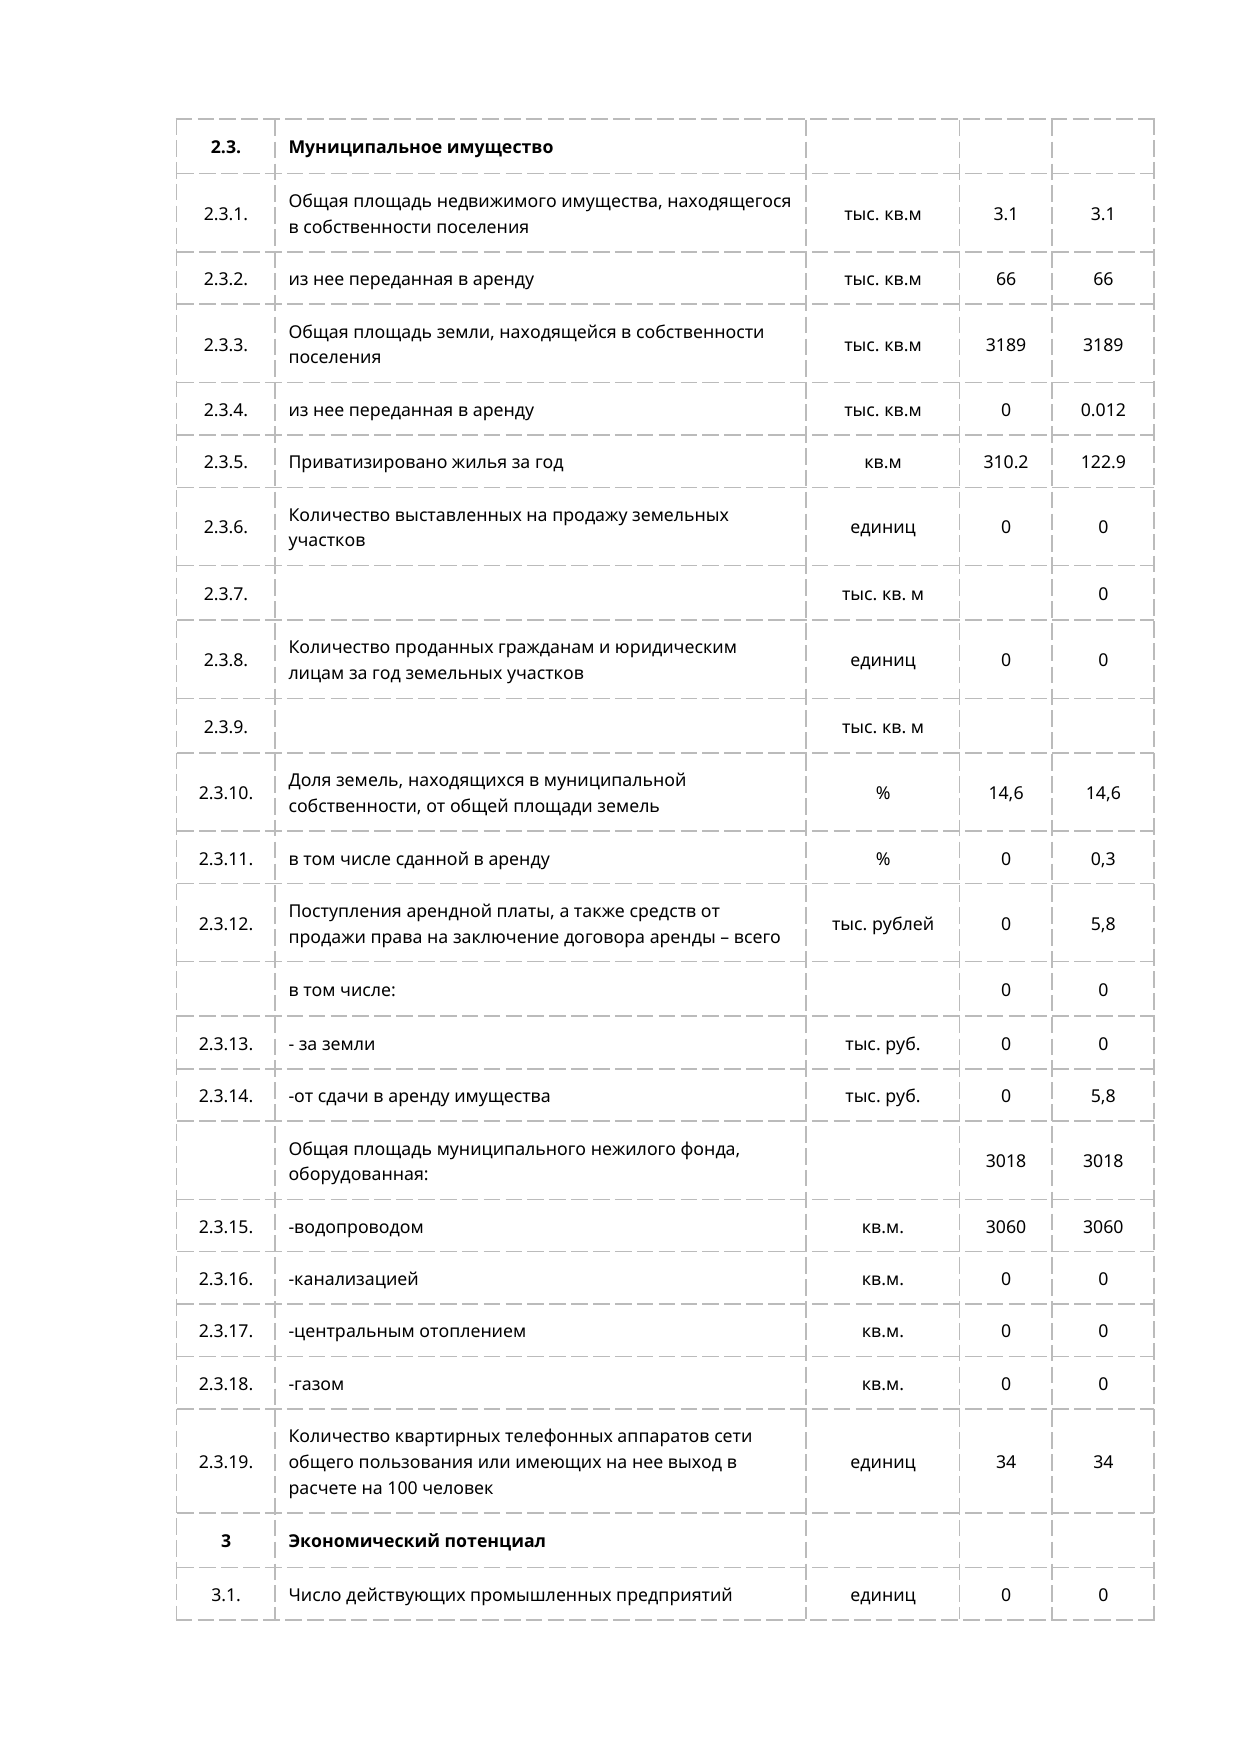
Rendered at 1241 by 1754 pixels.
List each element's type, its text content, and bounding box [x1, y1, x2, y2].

table_cell 0 [960, 486, 1052, 564]
table_cell -центральным отоплением [275, 1303, 806, 1356]
table_cell тыс. кв.м [806, 382, 959, 434]
table_cell - за земли [275, 1015, 806, 1068]
table_cell тыс. руб. [806, 1015, 959, 1068]
table_cell 0,3 [1052, 830, 1154, 883]
table_cell 3.1 [1052, 173, 1154, 251]
table_cell 3189 [960, 303, 1052, 382]
table_cell 0 [960, 1356, 1052, 1408]
table_cell кв.м. [806, 1251, 959, 1303]
table_cell 3.1 [960, 173, 1052, 251]
table_cell 2.3.2. [176, 251, 275, 303]
table_cell Экономический потенциал [275, 1512, 806, 1567]
table_cell 0 [960, 830, 1052, 883]
table_cell 0 [1052, 486, 1154, 564]
table_cell 2.3.19. [176, 1408, 275, 1512]
table_cell 3018 [960, 1120, 1052, 1198]
table_cell 0 [1052, 961, 1154, 1015]
table_cell 2.3.7. [176, 565, 275, 619]
table_cell 0.012 [1052, 382, 1154, 434]
table_cell тыс. кв.м [806, 303, 959, 382]
table_cell кв.м. [806, 1199, 959, 1251]
table_cell 2.3.15. [176, 1199, 275, 1251]
table_cell 2.3. [176, 118, 275, 173]
table_cell 2.3.6. [176, 486, 275, 564]
table_cell из нее переданная в аренду [275, 382, 806, 434]
table_cell % [806, 752, 959, 830]
table_cell 0 [1052, 1303, 1154, 1356]
table_cell [960, 565, 1052, 619]
table_cell 14,6 [960, 752, 1052, 830]
table_cell 2.3.10. [176, 752, 275, 830]
table_cell 0 [960, 1015, 1052, 1068]
table_cell Число действующих промышленных предприятий [275, 1567, 806, 1619]
table_cell 2.3.9. [176, 698, 275, 752]
table_cell -канализацией [275, 1251, 806, 1303]
table_cell 0 [960, 1567, 1052, 1619]
table_cell Приватизировано жилья за год [275, 434, 806, 486]
table_cell [806, 1512, 959, 1567]
table_cell кв.м. [806, 1356, 959, 1408]
table_cell в том числе сданной в аренду [275, 830, 806, 883]
table_cell 0 [960, 961, 1052, 1015]
table_cell [275, 565, 806, 619]
table_cell [1052, 698, 1154, 752]
table_cell единиц [806, 1408, 959, 1512]
table_cell 2.3.8. [176, 619, 275, 697]
table_cell 0 [960, 883, 1052, 961]
table_cell [176, 1120, 275, 1198]
table_cell в том числе: [275, 961, 806, 1015]
table_cell 2.3.1. [176, 173, 275, 251]
table_cell 0 [1052, 619, 1154, 697]
table_cell 5,8 [1052, 1068, 1154, 1120]
table_cell 2.3.18. [176, 1356, 275, 1408]
table_cell 2.3.12. [176, 883, 275, 961]
table_cell Муниципальное имущество [275, 118, 806, 173]
table_cell 0 [960, 619, 1052, 697]
table_cell [1052, 118, 1154, 173]
table_cell 3189 [1052, 303, 1154, 382]
table_cell 34 [1052, 1408, 1154, 1512]
table_cell 0 [1052, 1251, 1154, 1303]
table_cell [960, 1512, 1052, 1567]
table_cell [1052, 1512, 1154, 1567]
table_cell Общая площадь земли, находящейся в собственности поселения [275, 303, 806, 382]
table_cell единиц [806, 486, 959, 564]
table_cell [176, 961, 275, 1015]
table_cell 14,6 [1052, 752, 1154, 830]
table_cell 34 [960, 1408, 1052, 1512]
table_cell 66 [1052, 251, 1154, 303]
table_cell % [806, 830, 959, 883]
table_cell 2.3.14. [176, 1068, 275, 1120]
table_cell тыс. руб. [806, 1068, 959, 1120]
table_cell -водопроводом [275, 1199, 806, 1251]
table_cell [806, 118, 959, 173]
table_cell Количество выставленных на продажу земельных участков [275, 486, 806, 564]
table_cell 3018 [1052, 1120, 1154, 1198]
table_cell тыс. кв.м [806, 173, 959, 251]
table_cell [806, 1120, 959, 1198]
table_cell 2.3.13. [176, 1015, 275, 1068]
table_cell 2.3.11. [176, 830, 275, 883]
table_cell 310.2 [960, 434, 1052, 486]
table_cell Количество квартирных телефонных аппаратов сети общего пользования или имеющих на нее выход в расчете на 100 человек [275, 1408, 806, 1512]
table_cell Поступления арендной платы, а также средств от продажи права на заключение договора аренды – всего [275, 883, 806, 961]
table_cell единиц [806, 1567, 959, 1619]
table_cell 3060 [1052, 1199, 1154, 1251]
table_cell тыс. кв.м [806, 251, 959, 303]
table_cell 0 [1052, 1567, 1154, 1619]
table_cell 0 [960, 1303, 1052, 1356]
table_cell Общая площадь муниципального нежилого фонда, оборудованная: [275, 1120, 806, 1198]
table_cell 0 [1052, 565, 1154, 619]
table_cell 3.1. [176, 1567, 275, 1619]
table_cell Доля земель, находящихся в муниципальной собственности, от общей площади земель [275, 752, 806, 830]
table_cell 66 [960, 251, 1052, 303]
table_cell 0 [1052, 1015, 1154, 1068]
table_cell 0 [960, 382, 1052, 434]
table_cell 2.3.3. [176, 303, 275, 382]
table_cell тыс. кв. м [806, 565, 959, 619]
table_cell [960, 698, 1052, 752]
table_cell из нее переданная в аренду [275, 251, 806, 303]
table_cell 3060 [960, 1199, 1052, 1251]
table_cell 0 [960, 1068, 1052, 1120]
table_cell [960, 118, 1052, 173]
table_cell [275, 698, 806, 752]
table_cell 3 [176, 1512, 275, 1567]
table_cell -от сдачи в аренду имущества [275, 1068, 806, 1120]
table_cell 5,8 [1052, 883, 1154, 961]
table_cell кв.м [806, 434, 959, 486]
table_cell 0 [1052, 1356, 1154, 1408]
table_cell 2.3.5. [176, 434, 275, 486]
table_cell тыс. кв. м [806, 698, 959, 752]
table_cell Общая площадь недвижимого имущества, находящегося в собственности поселения [275, 173, 806, 251]
table_cell 2.3.16. [176, 1251, 275, 1303]
table_cell кв.м. [806, 1303, 959, 1356]
table_cell 2.3.4. [176, 382, 275, 434]
table_cell 0 [960, 1251, 1052, 1303]
table_cell единиц [806, 619, 959, 697]
table_cell тыс. рублей [806, 883, 959, 961]
table_cell Количество проданных гражданам и юридическим лицам за год земельных участков [275, 619, 806, 697]
table_cell [806, 961, 959, 1015]
table_cell 2.3.17. [176, 1303, 275, 1356]
table_cell -газом [275, 1356, 806, 1408]
table_cell 122.9 [1052, 434, 1154, 486]
